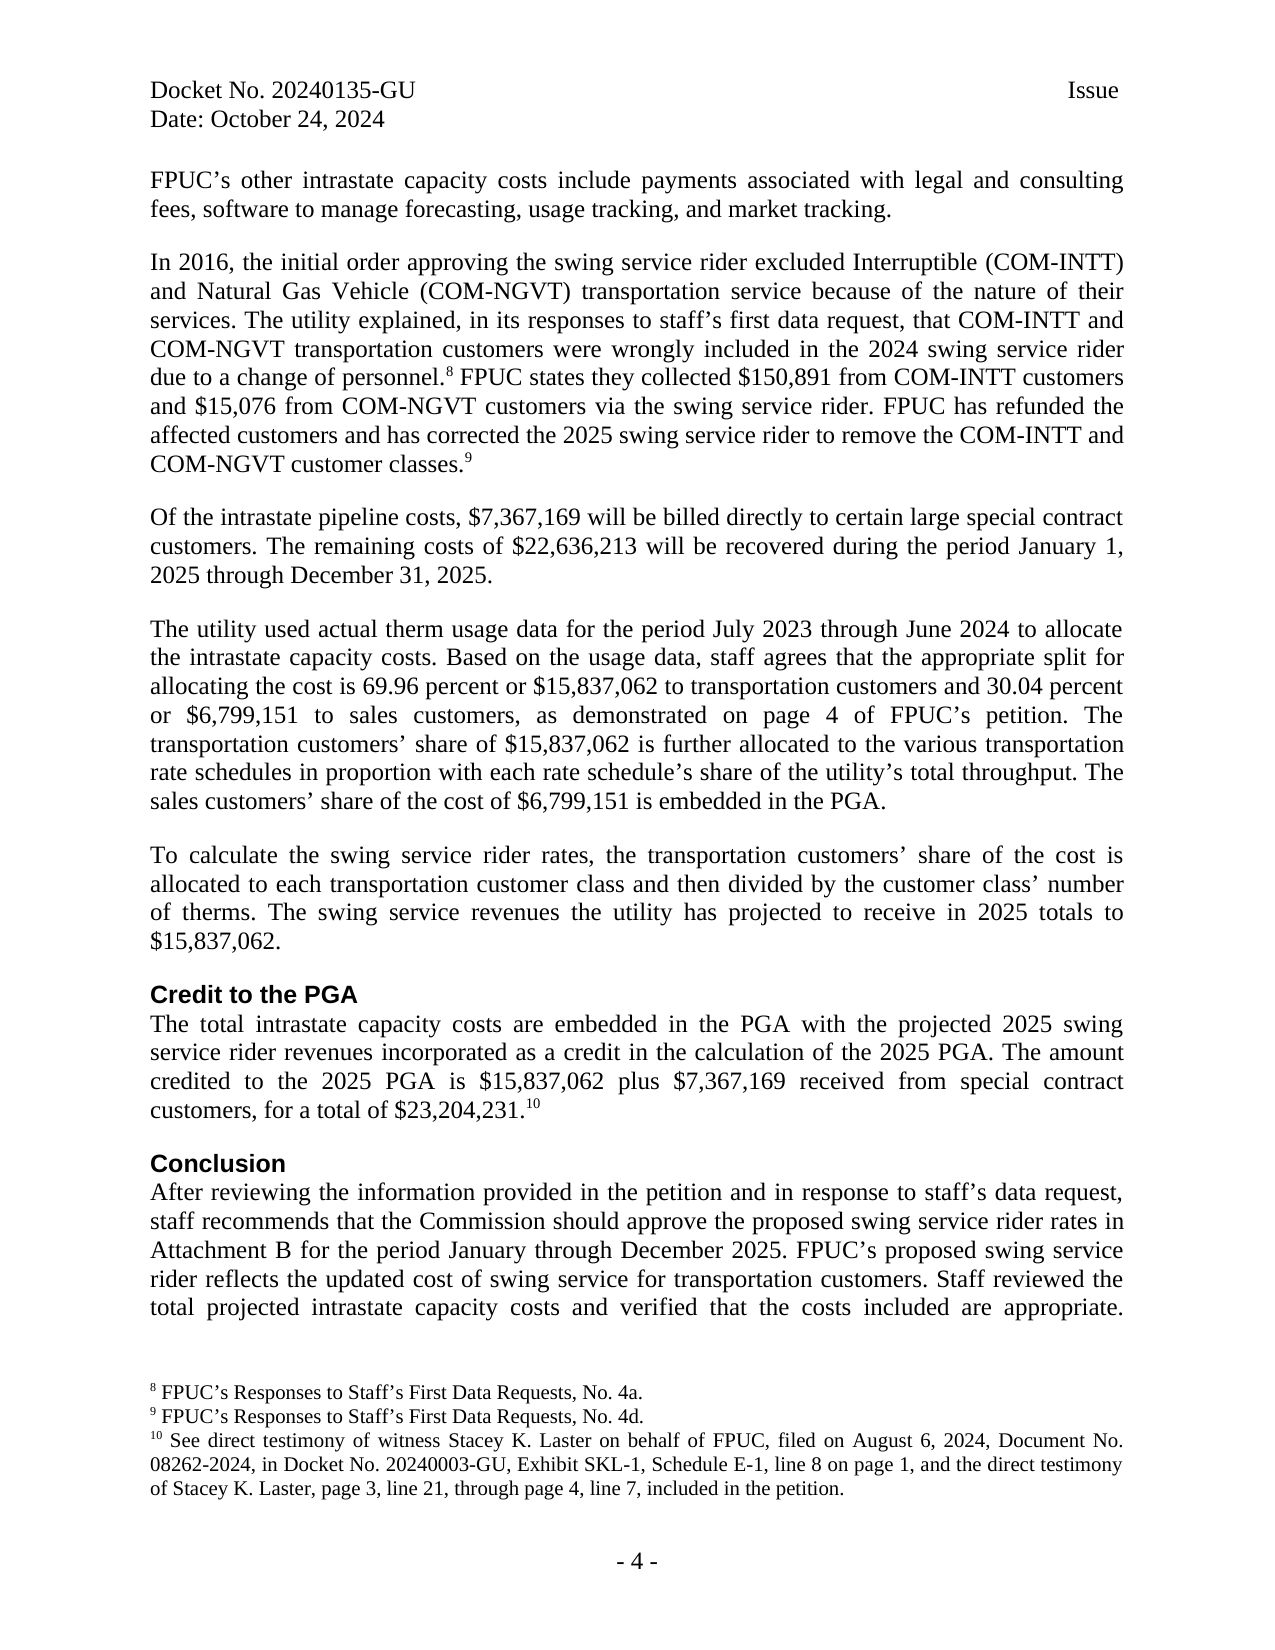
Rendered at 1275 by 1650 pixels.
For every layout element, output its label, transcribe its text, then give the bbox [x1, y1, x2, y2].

text Of the intrastate pipeline costs, $7,367,169 will be billed directly to certain large special contract customers. The remaining costs of $22,636,213 will be recovered during the period January 1, 2025 through December 31, 2025. [150, 502, 1125, 589]
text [150, 165, 1125, 222]
subtitle Credit to the PGA [150, 980, 1125, 1009]
text The total intrastate capacity costs are embedded in the PGA with the projected 2025 swing service rider revenues incorporated as a credit in the calculation of the 2025 PGA. The amount credited to the 2025 PGA is $15,837,062 plus $7,367,169 received from special contract customers, for a total of $23,204,231. [150, 1009, 1125, 1124]
text To calculate the swing service rider rates, the transportation customers’ share of the cost is allocated to each transportation customer class and then divided by the customer class’ number of therms. The swing service revenues the utility has projected to receive in 2025 totals to $15,837,062. [150, 840, 1125, 955]
text The utility used actual therm usage data for the period July 2023 through June 2024 to allocate the intrastate capacity costs. Based on the usage data, staff agrees that the appropriate split for allocating the cost is 69.96 percent or $15,837,062 to transportation customers and 30.04 percent or $6,799,151 to sales customers, as demonstrated on page 4 of FPUC’s petition. The transportation customers’ share of $15,837,062 is further allocated to the various transportation rate schedules in proportion with each rate schedule’s share of the utility’s total throughput. The sales customers’ share of the cost of $6,799,151 is embedded in the PGA. [150, 614, 1125, 815]
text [150, 1177, 1125, 1321]
subtitle Conclusion [150, 1149, 1125, 1177]
text In 2016, the initial order approving the swing service rider excluded Interruptible (COM-INTT) and Natural Gas Vehicle (COM-NGVT) transportation service because of the nature of their services. The utility explained, in its responses to staff’s first data request, that COM-INTT and COM-NGVT transportation customers were wrongly included in the 2024 swing service rider due to a change of personnel. FPUC states they collected $150,891 from COM-INTT customers and $15,076 from COM-NGVT customers via the swing service rider. FPUC has refunded the affected customers and has corrected the 2025 swing service rider to remove the COM-INTT and COM-NGVT customer classes. [150, 247, 1125, 477]
